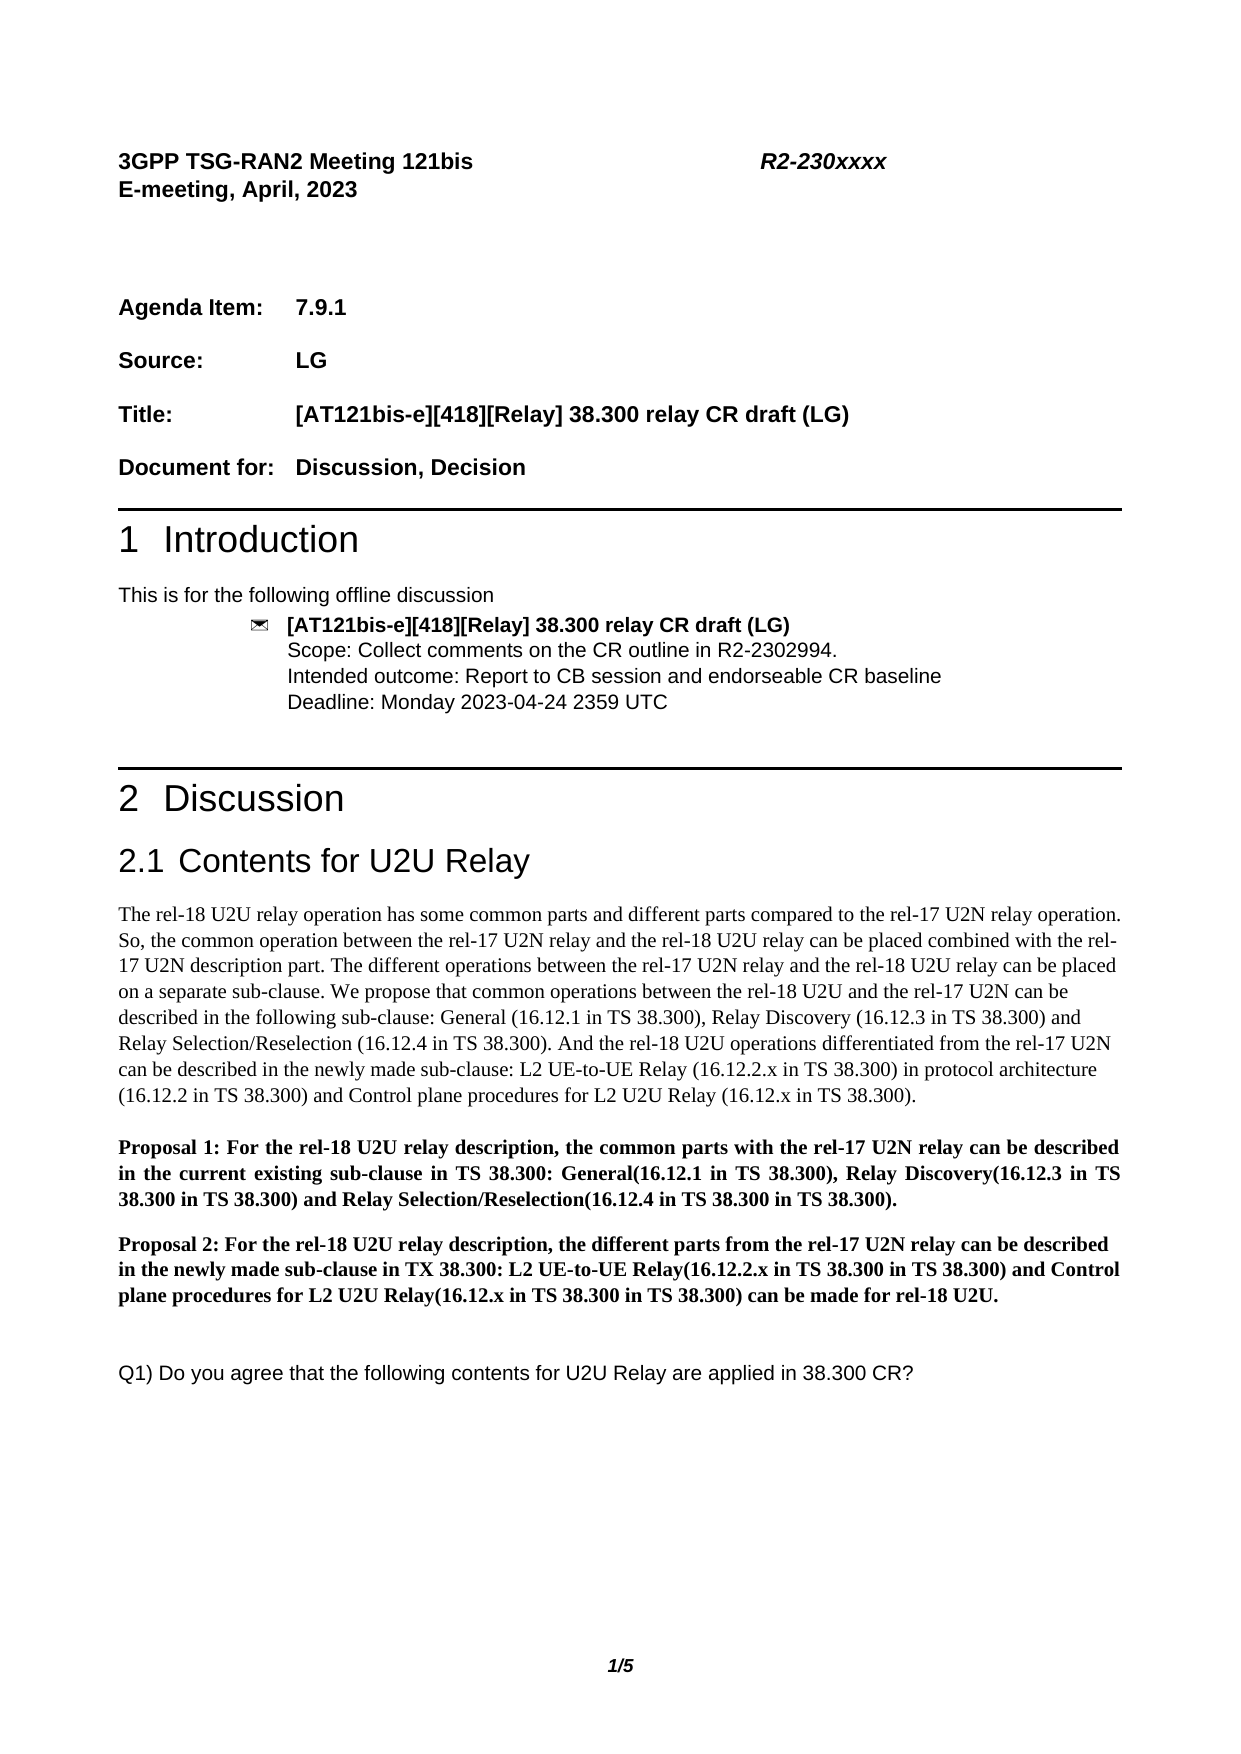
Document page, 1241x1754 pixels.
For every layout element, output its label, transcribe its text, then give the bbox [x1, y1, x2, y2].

text Intended outcome: Report to CB session and endorseable CR baseline [249, 664, 1122, 688]
text Agenda Item: 7.9.1 [118, 294, 1122, 320]
text Proposal 2: For the rel-18 U2U relay description, the different parts from the rel-17 U2N relay can be described in the newly made sub-clause in TX 38.300: L2 UE-to-UE Relay(16.12.2.x in TS 38.300 in TS 38.300) and Control plane procedures for L2 U2U Relay(16.12.x in TS 38.300 in TS 38.300) can be made for rel-18 U2U. [118, 1231, 1122, 1307]
subtitle Introduction [118, 511, 1122, 560]
text E-meeting, April, 2023 [118, 176, 1122, 202]
text 3GPP TSG-RAN2 Meeting 121bis R2-230xxxx [118, 148, 1122, 174]
text [AT121bis-e][418][Relay] 38.300 relay CR draft (LG) [249, 612, 1122, 636]
text Document for: Discussion, Decision [118, 454, 1122, 481]
subtitle Contents for U2U Relay [118, 841, 1122, 880]
text Q1) Do you agree that the following contents for U2U Relay are applied in 38.300 CR? [118, 1361, 1122, 1385]
subtitle Discussion [118, 770, 1122, 819]
text This is for the following offline discussion [118, 582, 1122, 606]
text Scope: Collect comments on the CR outline in R2-2302994. [249, 638, 1122, 662]
text Deadline: Monday 2023-04-24 2359 UTC [249, 690, 1122, 714]
text The rel-18 U2U relay operation has some common parts and different parts compared to the rel-17 U2N relay operation. So, the common operation between the rel-17 U2N relay and the rel-18 U2U relay can be placed combined with the rel-17 U2N description part. The different operations between the rel-17 U2N relay and the rel-18 U2U relay can be placed on a separate sub-clause. We propose that common operations between the rel-18 U2U and the rel-17 U2N can be described in the following sub-clause: General (16.12.1 in TS 38.300), Relay Discovery (16.12.3 in TS 38.300) and Relay Selection/Reselection (16.12.4 in TS 38.300). And the rel-18 U2U operations differentiated from the rel-17 U2N can be described in the newly made sub-clause: L2 UE-to-UE Relay (16.12.2.x in TS 38.300) in protocol architecture (16.12.2 in TS 38.300) and Control plane procedures for L2 U2U Relay (16.12.x in TS 38.300). [118, 902, 1122, 1107]
text Proposal 1: For the rel-18 U2U relay description, the common parts with the rel-17 U2N relay can be described in the current existing sub-clause in TS 38.300: General(16.12.1 in TS 38.300), Relay Discovery(16.12.3 in TS 38.300 in TS 38.300) and Relay Selection/Reselection(16.12.4 in TS 38.300 in TS 38.300). [118, 1135, 1122, 1211]
text Source: LG [118, 347, 1122, 374]
text Title: [AT121bis-e][418][Relay] 38.300 relay CR draft (LG) [118, 401, 1122, 427]
